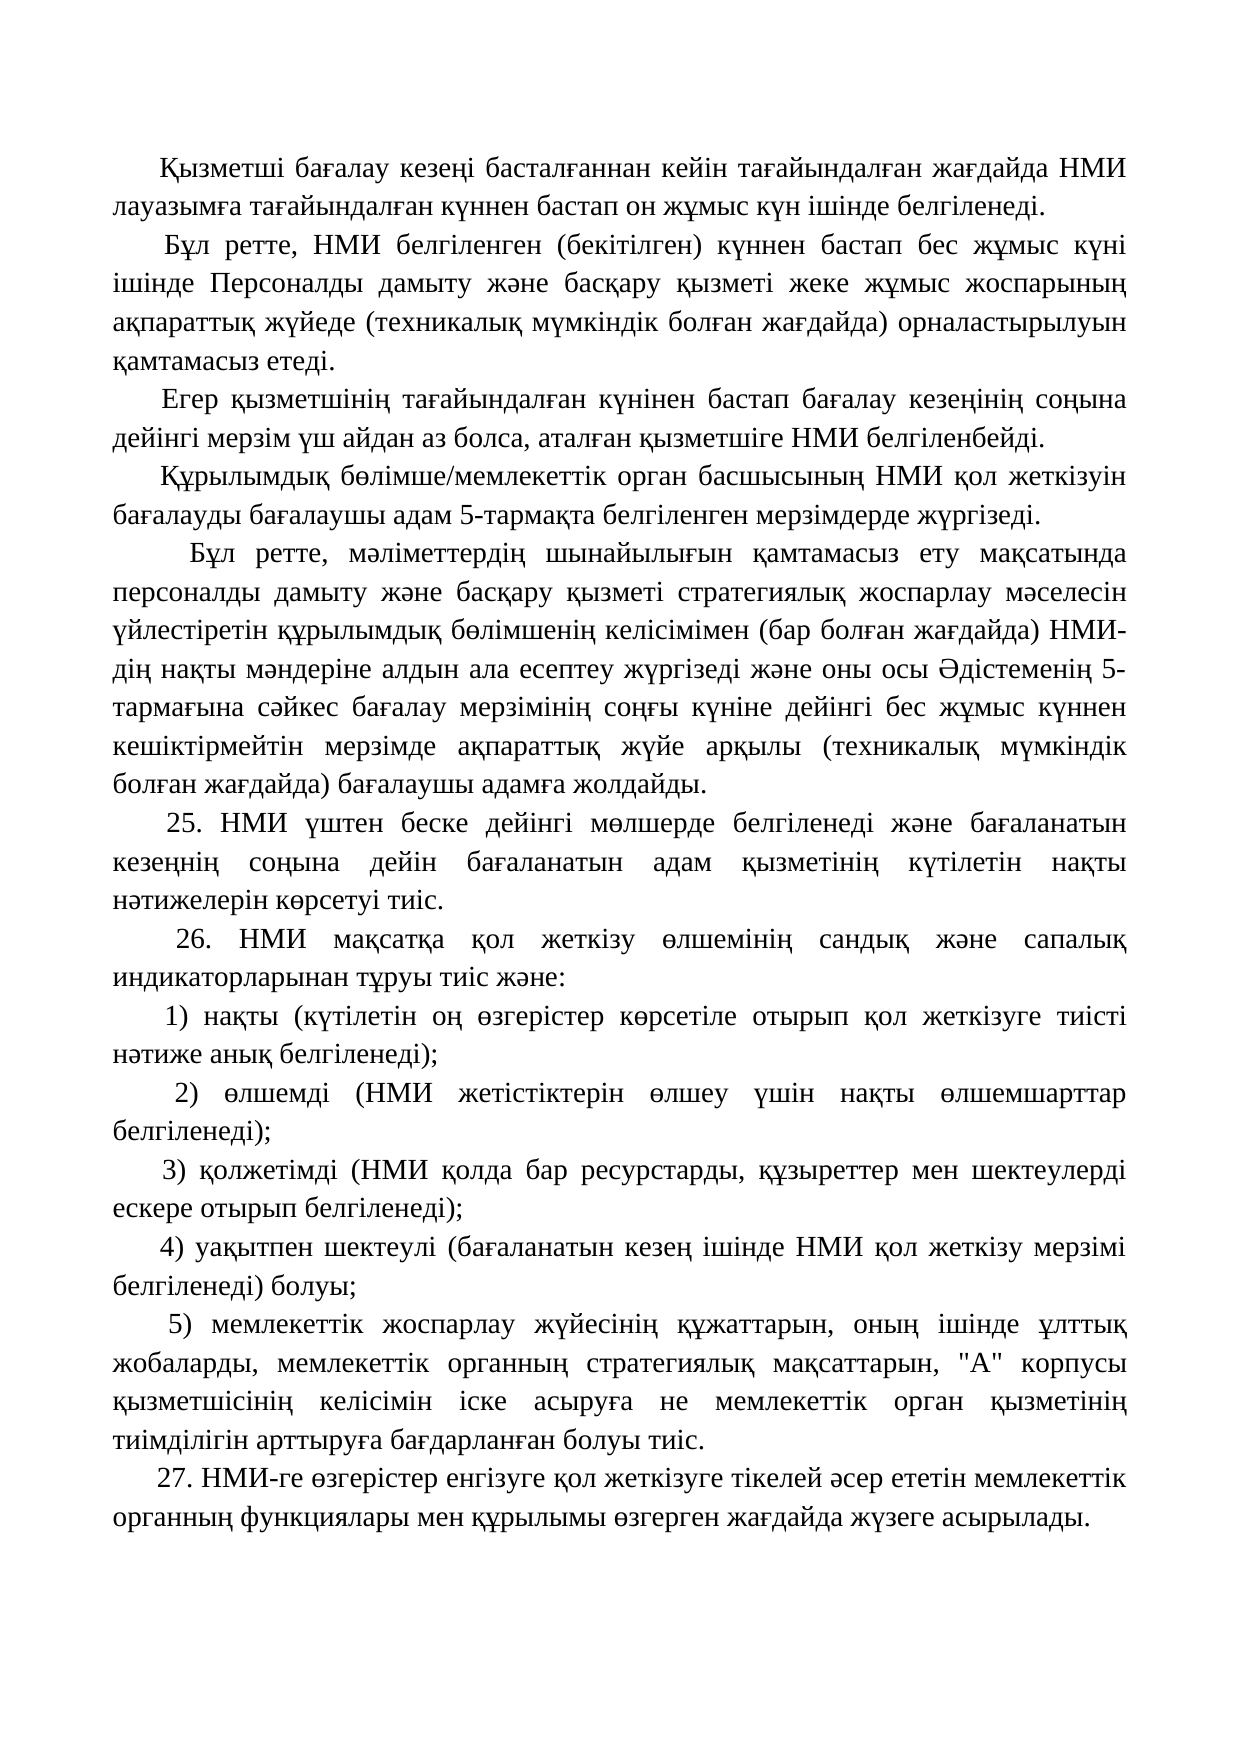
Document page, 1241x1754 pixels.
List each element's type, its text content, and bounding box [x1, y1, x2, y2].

text 4) уақытпен шектеулі (бағаланатын кезең ішінде НМИ қол жеткізу мерзімі белгіленеді) болуы; [112, 1229, 1128, 1301]
text Құрылымдық бөлімше/мемлекеттік орган басшысының НМИ қол жеткізуін бағалауды бағалаушы адам 5-тармақта белгіленген мерзімдерде жүргізеді. [112, 458, 1128, 530]
text 1) нақты (күтілетін оң өзгерістер көрсетіле отырып қол жеткізуге тиісті нәтиже анық белгіленеді); [112, 998, 1128, 1070]
text Бұл ретте, НМИ белгіленген (бекітілген) күннен бастап бес жұмыс күні ішінде Персоналды дамыту және басқару қызметі жеке жұмыс жоспарының ақпараттық жүйеде (техникалық мүмкіндік болған жағдайда) орналастырылуын қамтамасыз етеді. [112, 227, 1128, 376]
text 27. НМИ-ге өзгерістер енгізуге қол жеткізуге тікелей әсер ететін мемлекеттік органның функциялары мен құрылымы өзгерген жағдайда жүзеге асырылады. [112, 1460, 1128, 1532]
text Егер қызметшінің тағайындалған күнінен бастап бағалау кезеңінің соңына дейінгі мерзім үш айдан аз болса, аталған қызметшіге НМИ белгіленбейді. [112, 381, 1128, 453]
text 25. НМИ үштен беске дейінгі мөлшерде белгіленеді және бағаланатын кезеңнің соңына дейін бағаланатын адам қызметінің күтілетін нақты нәтижелерін көрсетуі тиіс. [112, 805, 1128, 916]
text 3) қолжетімді (НМИ қолда бар ресурстарды, құзыреттер мен шектеулерді ескере отырып белгіленеді); [112, 1152, 1128, 1224]
text 5) мемлекеттік жоспарлау жүйесінің құжаттарын, оның ішінде ұлттық жобаларды, мемлекеттік органның стратегиялық мақсаттарын, "А" корпусы қызметшісінің келісімін іске асыруға не мемлекеттік орган қызметінің тиімділігін арттыруға бағдарланған болуы тиіс. [112, 1306, 1128, 1455]
text Бұл ретте, мәліметтердің шынайылығын қамтамасыз ету мақсатында персоналды дамыту және басқару қызметі стратегиялық жоспарлау мәселесін үйлестіретін құрылымдық бөлімшенің келісімімен (бар болған жағдайда) НМИ-дің нақты мәндеріне алдын ала есептеу жүргізеді және оны осы Әдістеменің 5-тармағына сәйкес бағалау мерзімінің соңғы күніне дейінгі бес жұмыс күннен кешіктірмейтін мерзімде ақпараттық жүйе арқылы (техникалық мүмкіндік болған жағдайда) бағалаушы адамға жолдайды. [112, 535, 1128, 800]
text Қызметші бағалау кезеңі басталғаннан кейін тағайындалған жағдайда НМИ лауазымға тағайындалған күннен бастап он жұмыс күн ішінде белгіленеді. [112, 150, 1128, 222]
text 26. НМИ мақсатқа қол жеткізу өлшемінің сандық және сапалық индикаторларынан тұруы тиіс және: [112, 921, 1128, 993]
text 2) өлшемді (НМИ жетістіктерін өлшеу үшін нақты өлшемшарттар белгіленеді); [112, 1075, 1128, 1147]
